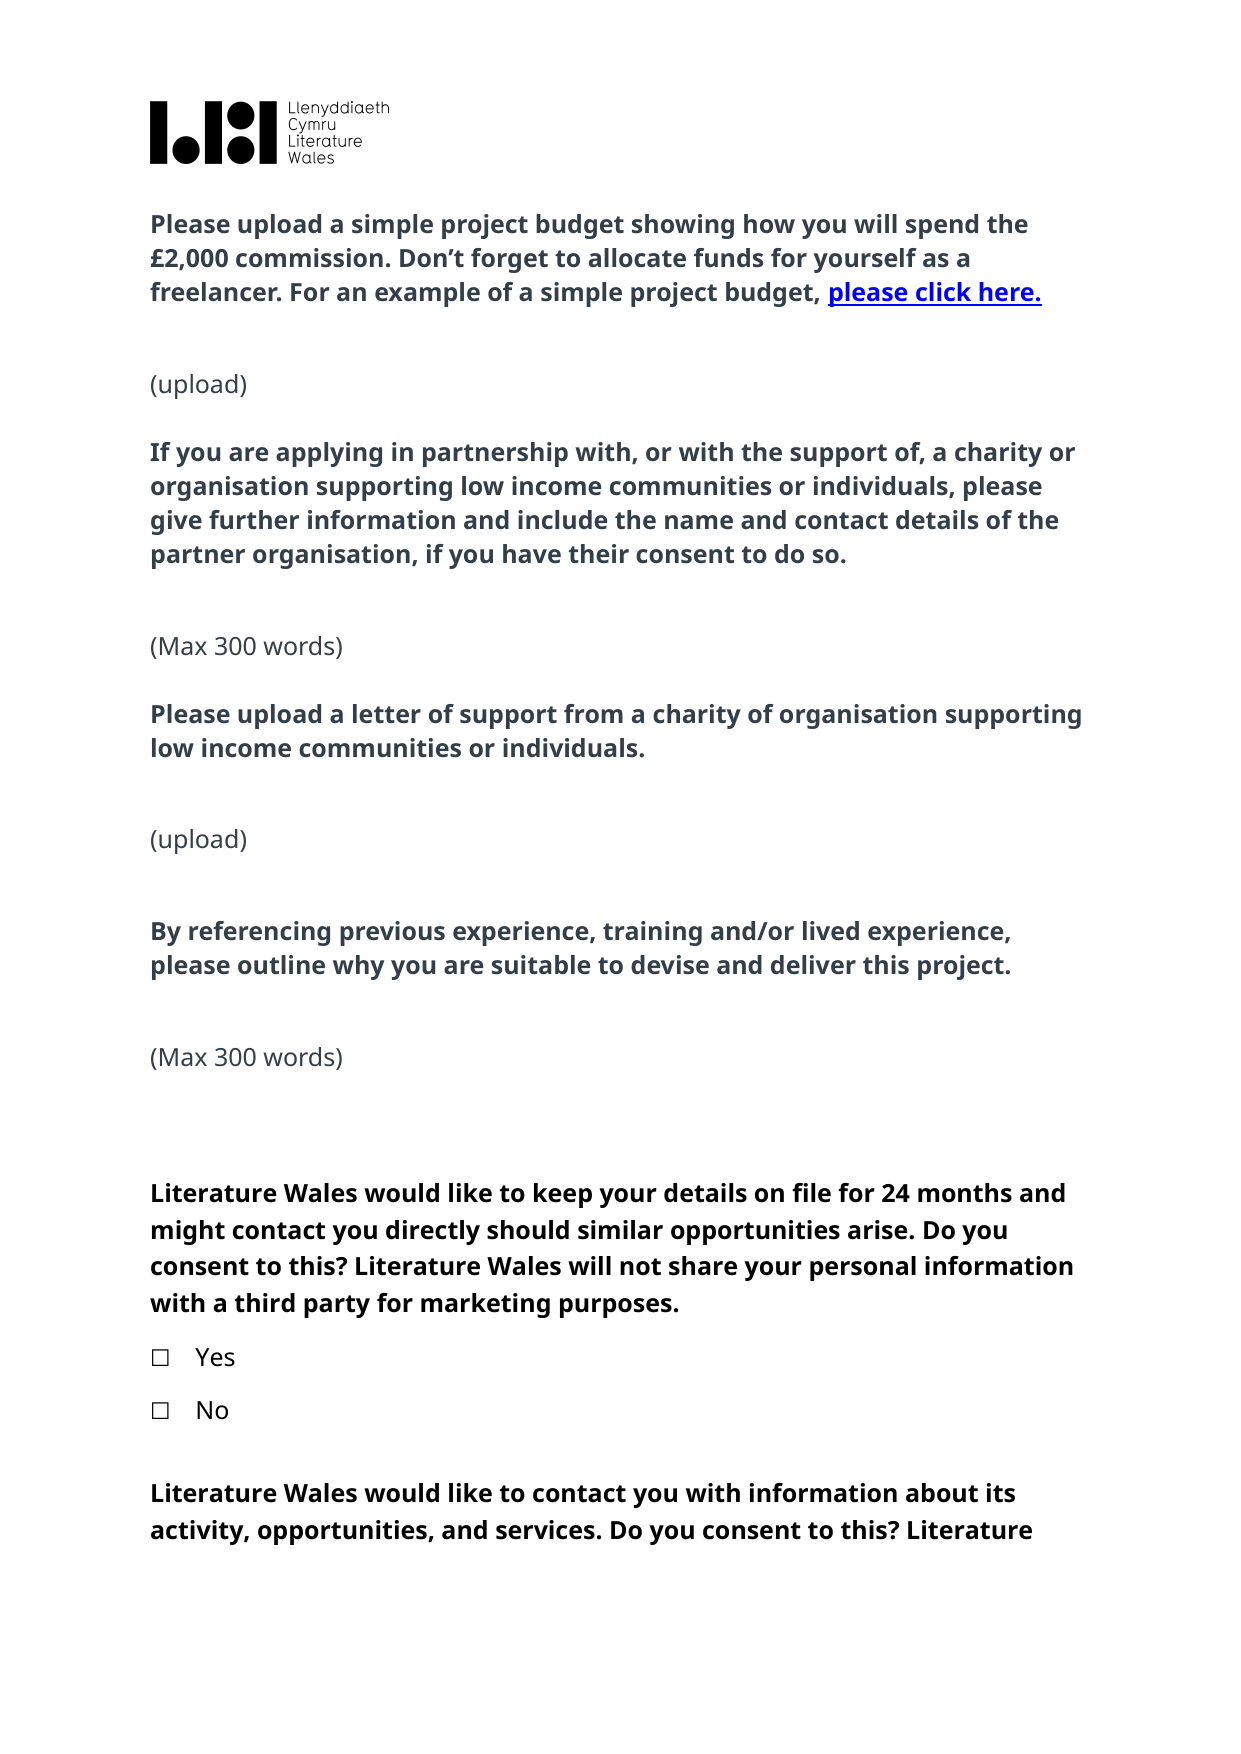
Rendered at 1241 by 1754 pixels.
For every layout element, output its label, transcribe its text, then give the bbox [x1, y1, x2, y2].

text Literature Wales would like to keep your details on file for 24 months and might contact you directly should similar opportunities arise. Do you consent to this? Literature Wales will not share your personal information with a third party for marketing purposes. [150, 1176, 1090, 1320]
subtitle Please upload a letter of support from a charity of organisation supporting low income communities or individuals. [150, 696, 1090, 822]
subtitle By referencing previous experience, training and/or lived experience, please outline why you are suitable to devise and deliver this project. (Max 300 words) [150, 856, 1090, 1073]
subtitle (upload) [150, 366, 1090, 401]
subtitle (Max 300 words) [150, 571, 1090, 662]
picture [150, 101, 389, 164]
text Yes [150, 1339, 1090, 1373]
text No [150, 1393, 1090, 1457]
subtitle Please upload a simple project budget showing how you will spend the £2,000 commission. Don’t forget to allocate funds for yourself as a freelancer. For an example of a simple project budget, please click here. [150, 207, 1090, 366]
subtitle (upload) [150, 822, 1090, 856]
subtitle If you are applying in partnership with, or with the support of, a charity or organisation supporting low income communities or individuals, please give further information and include the name and contact details of the partner organisation, if you have their consent to do so. [150, 434, 1090, 571]
